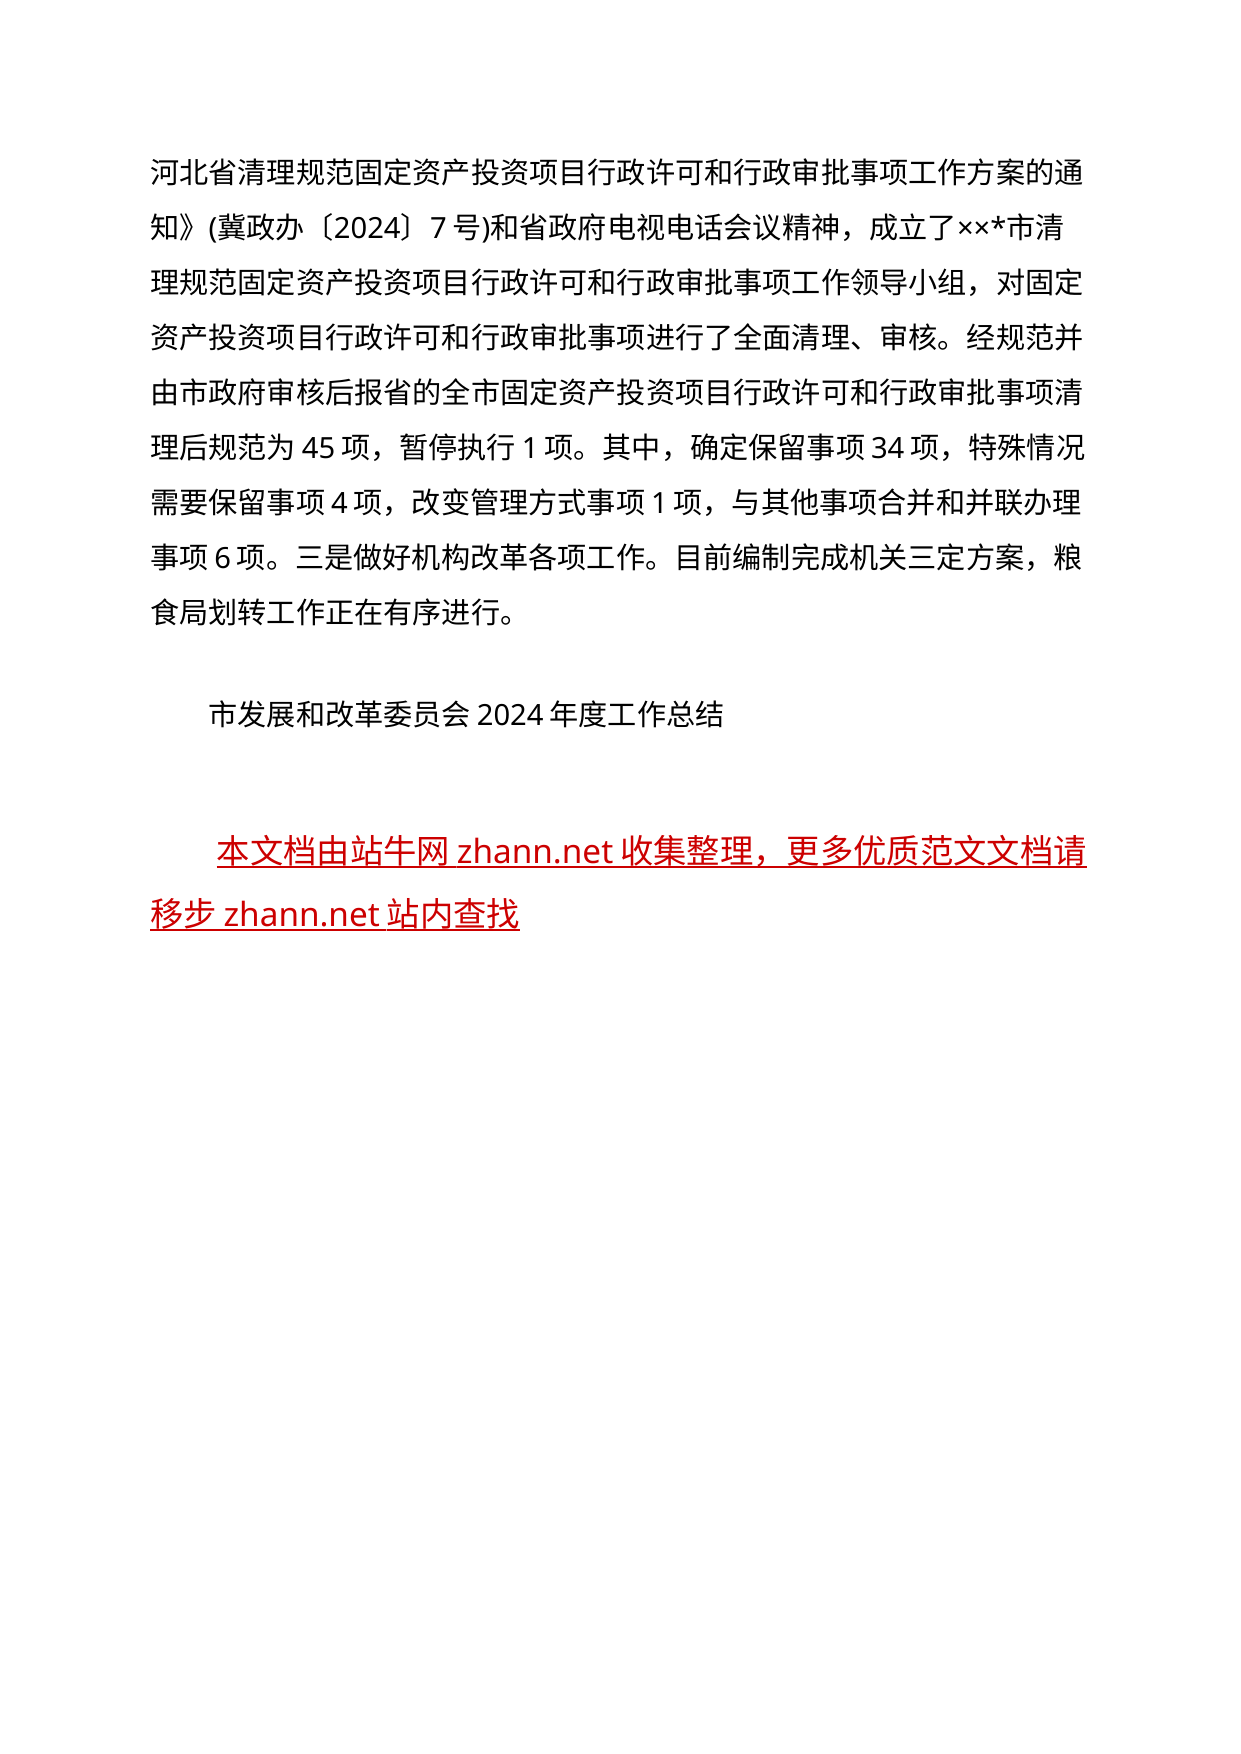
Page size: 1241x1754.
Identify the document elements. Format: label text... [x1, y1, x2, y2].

text 市发展和改革委员会2024年度工作总结 [150, 691, 1090, 734]
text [150, 150, 1090, 632]
text 本文档由站牛网zhann.net收集整理，更多优质范文文档请移步zhann.net站内查找 [150, 824, 1090, 936]
